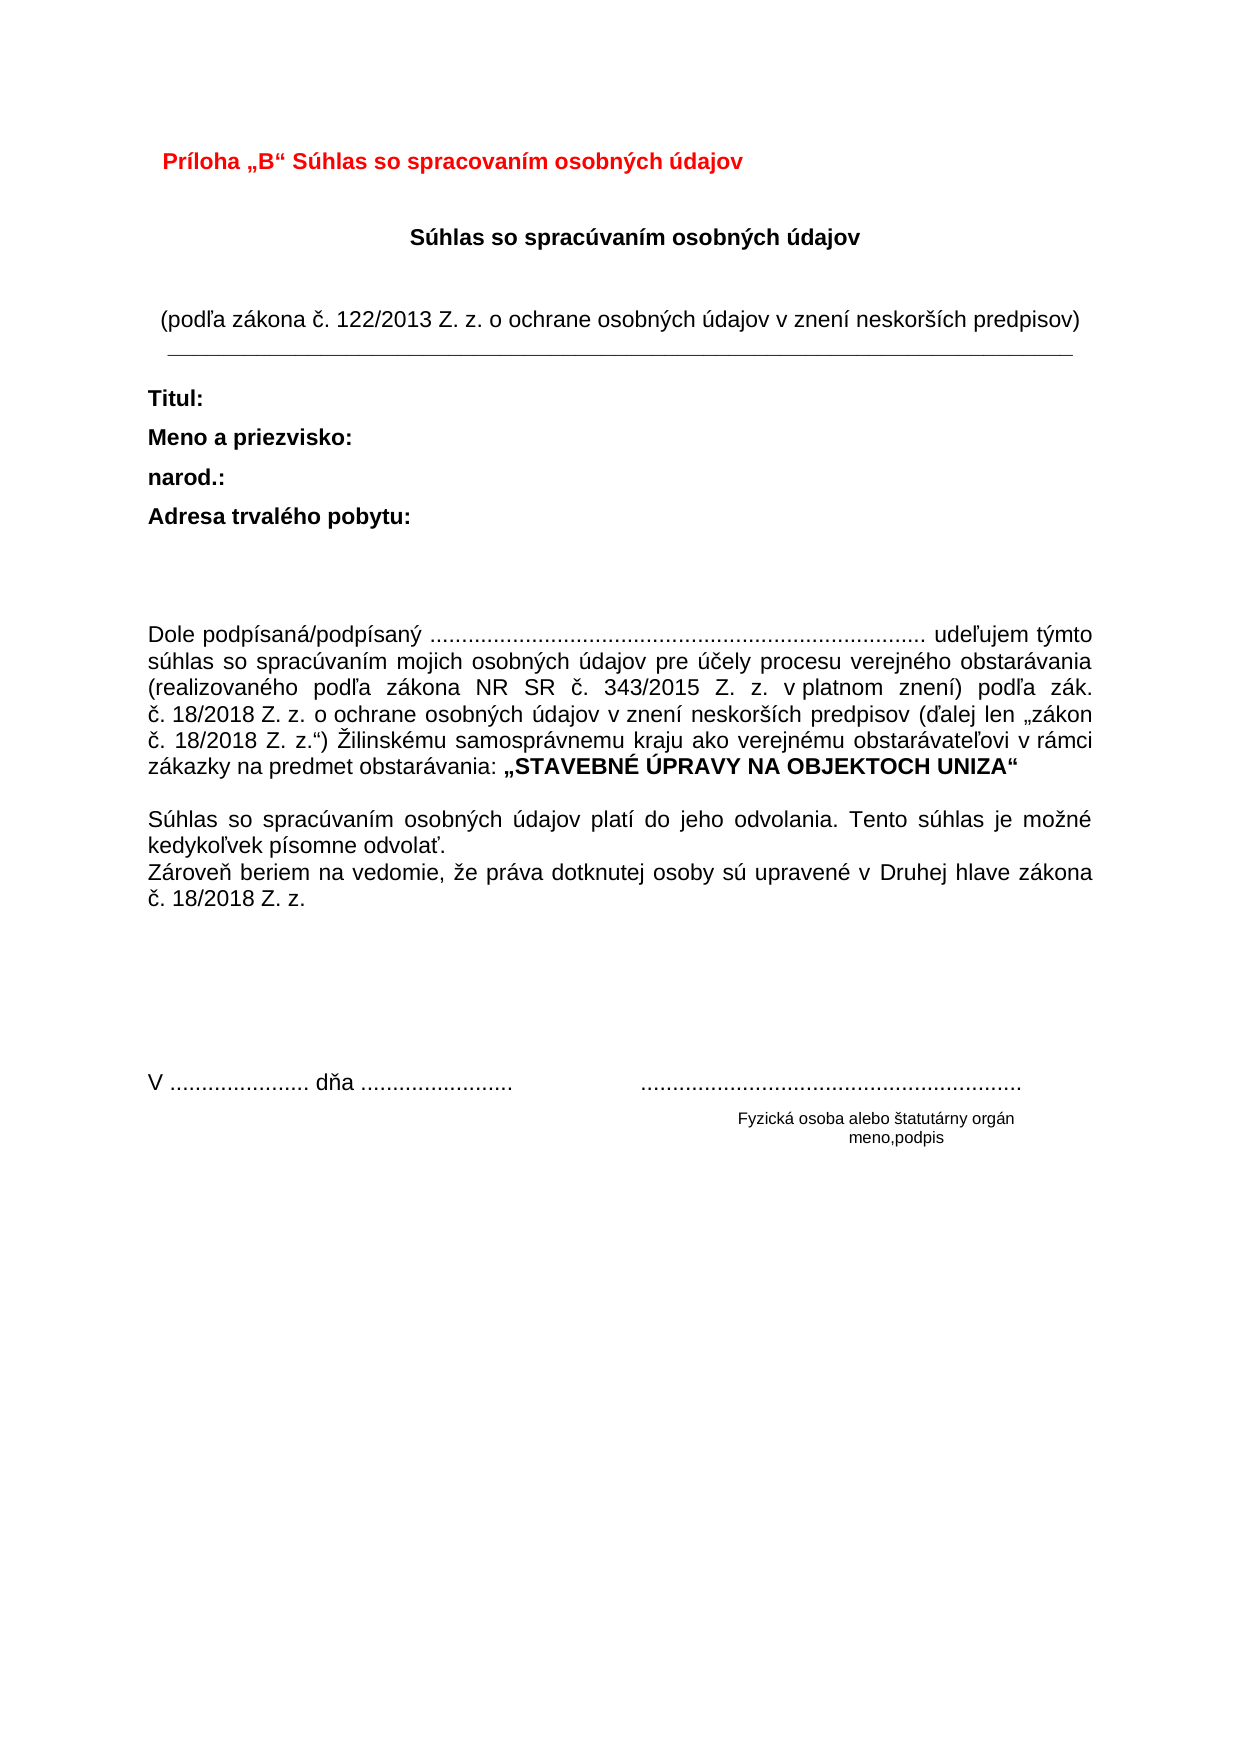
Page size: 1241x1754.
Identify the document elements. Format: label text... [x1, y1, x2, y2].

text Príloha „B“ Súhlas so spracovaním osobných údajov [162, 148, 1093, 174]
text Meno a priezvisko: [148, 424, 1093, 450]
text Súhlas so spracúvaním osobných údajov platí do jeho odvolania. Tento súhlas je možné kedykoľvek písomne odvolať. [148, 806, 1093, 859]
text Fyzická osoba alebo štatutárny orgán [148, 1109, 1093, 1128]
text narod.: [148, 463, 1093, 490]
text Adresa trvalého pobytu: [148, 503, 1093, 529]
text V ...................... dňa ........................ ............................................................ [148, 1069, 1093, 1096]
text (podľa zákona č. 122/2013 Z. z. o ochrane osobných údajov v znení neskorších predpisov) [148, 306, 1093, 332]
text Titul: [148, 384, 1093, 411]
list Súhlas so spracúvaním osobných údajov [177, 224, 1093, 250]
text _______________________________________________________________________ [148, 332, 1093, 358]
text Dole podpísaná/podpísaný .............................................................................. udeľujem týmto súhlas so spracúvaním mojich osobných údajov pre účely procesu verejného obstarávania (realizovaného podľa zákona NR SR č. 343/2015 Z. z. v platnom znení) podľa zák. č. 18/2018 Z. z. o ochrane osobných údajov v znení neskorších predpisov (ďalej len „zákon č. 18/2018 Z. z.“) Žilinskému samosprávnemu kraju ako verejnému obstarávateľovi v rámci zákazky na predmet obstarávania: „STAVEBNÉ ÚPRAVY NA OBJEKTOCH UNIZA“ [148, 621, 1093, 779]
text Zároveň beriem na vedomie, že práva dotknutej osoby sú upravené v Druhej hlave zákona č. 18/2018 Z. z. [148, 859, 1093, 911]
text meno,podpis [811, 1128, 1093, 1147]
